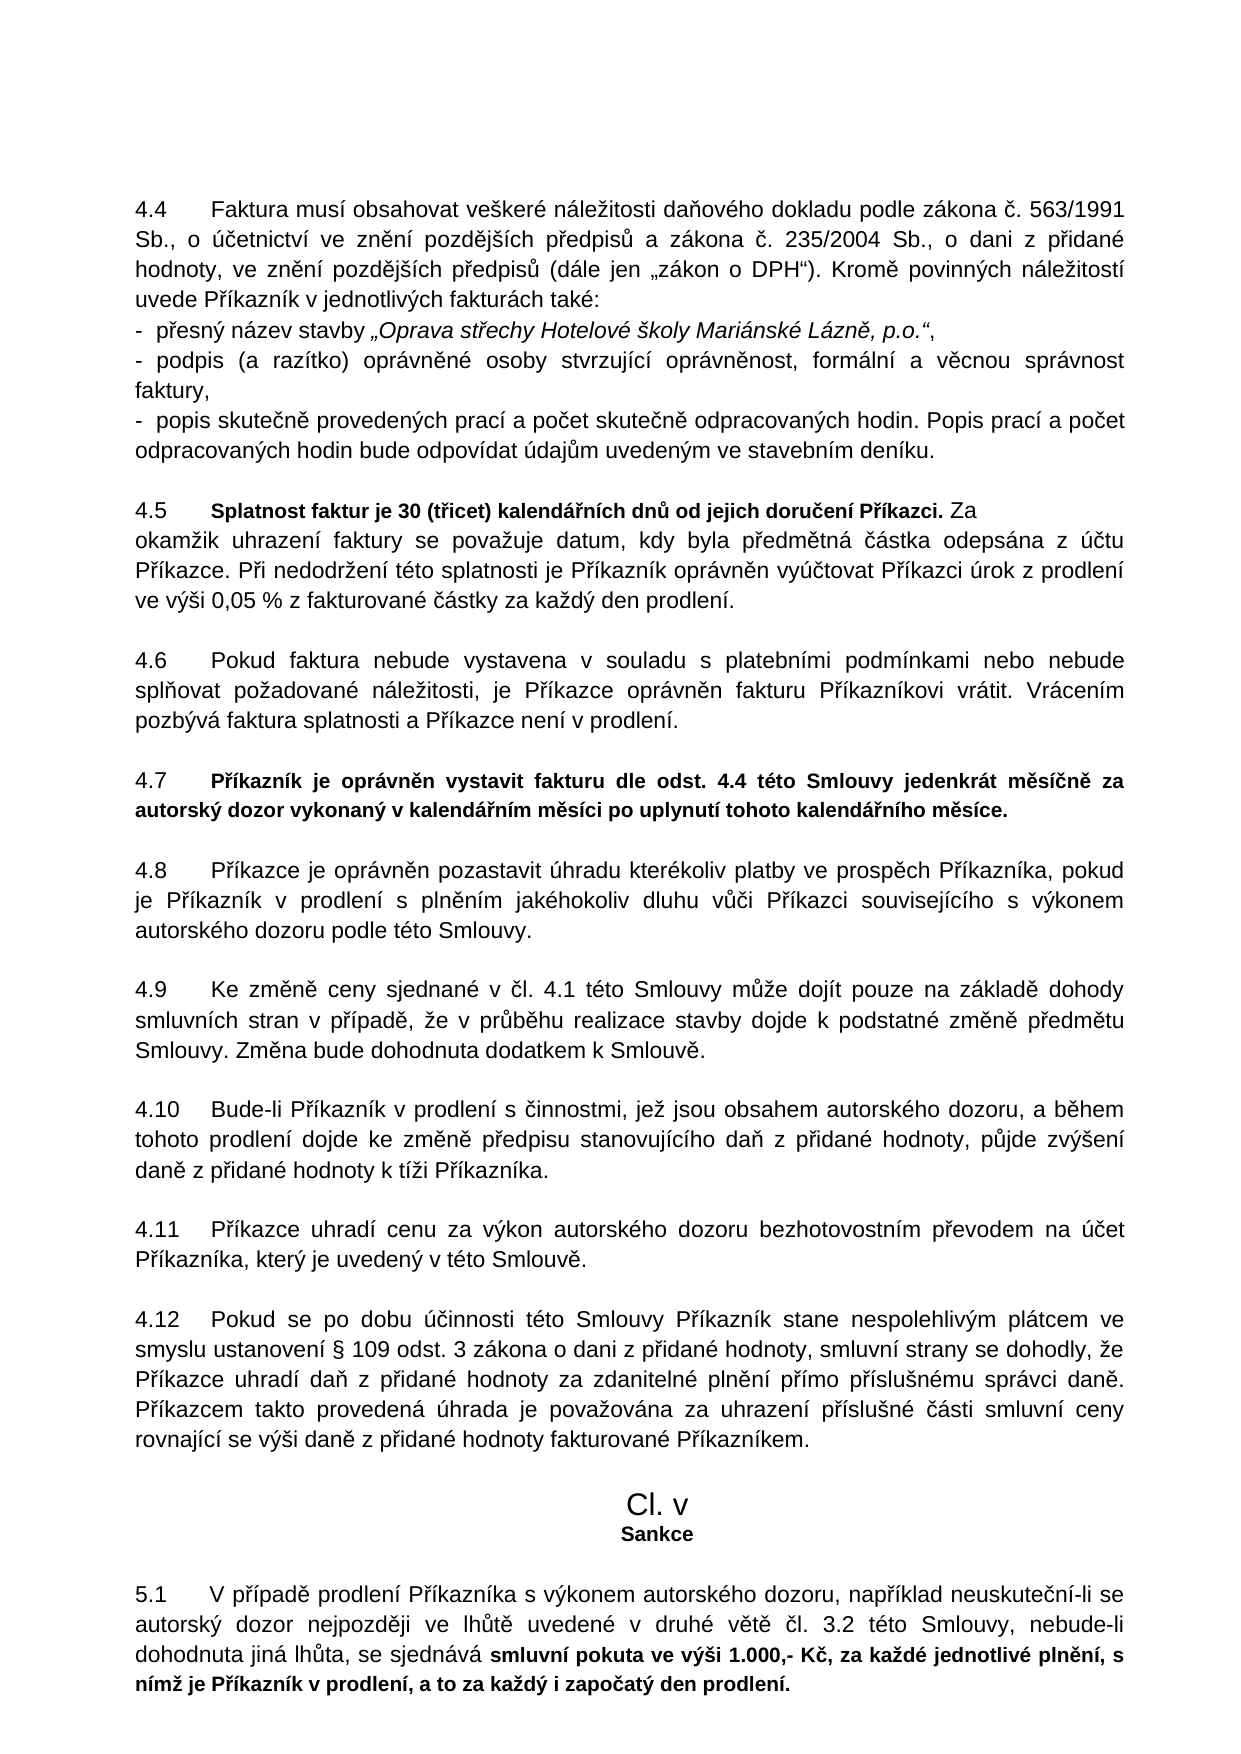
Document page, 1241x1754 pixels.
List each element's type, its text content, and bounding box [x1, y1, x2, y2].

list Pokud se po dobu účinnosti této Smlouvy Příkazník stane nespolehlivým plátcem ve smyslu ustanovení § 109 odst. 3 zákona o dani z přidané hodnoty, smluvní strany se dohodly, že Příkazce uhradí daň z přidané hodnoty za zdanitelné plnění přímo příslušnému správci daně. Příkazcem takto provedená úhrada je považována za uhrazení příslušné části smluvní ceny rovnající se výši daně z přidané hodnoty fakturované Příkazníkem. [135, 1306, 1125, 1453]
list popis skutečně provedených prací a počet skutečně odpracovaných hodin. Popis prací a počet odpracovaných hodin bude odpovídat údajům uvedeným ve stavebním deníku. [135, 407, 1125, 464]
text Cl. v [156, 1486, 1158, 1522]
list Bude-li Příkazník v prodlení s činnostmi, jež jsou obsahem autorského dozoru, a během tohoto prodlení dojde ke změně předpisu stanovujícího daň z přidané hodnoty, půjde zvýšení daně z přidané hodnoty k tíži Příkazníka. [135, 1096, 1125, 1183]
list podpis (a razítko) oprávněné osoby stvrzující oprávněnost, formální a věcnou správnost faktury, [135, 347, 1125, 403]
list Příkazce je oprávněn pozastavit úhradu kterékoliv platby ve prospěch Příkazníka, pokud je Příkazník v prodlení s plněním jakéhokoliv dluhu vůči Příkazci souvisejícího s výkonem autorského dozoru podle této Smlouvy. [135, 857, 1125, 943]
list Ke změně ceny sjednané v čl. 4.1 této Smlouvy může dojít pouze na základě dohody smluvních stran v případě, že v průběhu realizace stavby dojde k podstatné změně předmětu Smlouvy. Změna bude dohodnuta dodatkem k Smlouvě. [135, 976, 1125, 1063]
list Faktura musí obsahovat veškeré náležitosti daňového dokladu podle zákona č. 563/1991 Sb., o účetnictví ve znění pozdějších předpisů a zákona č. 235/2004 Sb., o dani z přidané hodnoty, ve znění pozdějších předpisů (dále jen „zákon o DPH“). Kromě povinných náležitostí uvede Příkazník v jednotlivých fakturách také: [135, 196, 1125, 313]
list Splatnost faktur je 30 (třicet) kalendářních dnů od jejich doručení Příkazci. Za [135, 497, 1158, 523]
list V případě prodlení Příkazníka s výkonem autorského dozoru, například neuskuteční-li se autorský dozor nejpozději ve lhůtě uvedené v druhé větě čl. 3.2 této Smlouvy, nebude-li dohodnuta jiná lhůta, se sjednává smluvní pokuta ve výši 1.000,- Kč, za každé jednotlivé plnění, s nímž je Příkazník v prodlení, a to za každý i započatý den prodlení. [135, 1581, 1125, 1695]
list Příkazce uhradí cenu za výkon autorského dozoru bezhotovostním převodem na účet Příkazníka, který je uvedený v této Smlouvě. [135, 1216, 1125, 1272]
list Příkazník je oprávněn vystavit fakturu dle odst. 4.4 této Smlouvy jedenkrát měsíčně za autorský dozor vykonaný v kalendářním měsíci po uplynutí tohoto kalendářního měsíce. [135, 767, 1125, 822]
text Sankce [156, 1522, 1158, 1546]
list Pokud faktura nebude vystavena v souladu s platebními podmínkami nebo nebude splňovat požadované náležitosti, je Příkazce oprávněn fakturu Příkazníkovi vrátit. Vrácením pozbývá faktura splatnosti a Příkazce není v prodlení. [135, 647, 1125, 734]
text okamžik uhrazení faktury se považuje datum, kdy byla předmětná částka odepsána z účtu Příkazce. Při nedodržení této splatnosti je Příkazník oprávněn vyúčtovat Příkazci úrok z prodlení ve výši 0,05 % z fakturované částky za každý den prodlení. [135, 527, 1125, 614]
list přesný název stavby „Oprava střechy Hotelové školy Mariánské Lázně, p.o.“, [135, 317, 1125, 343]
